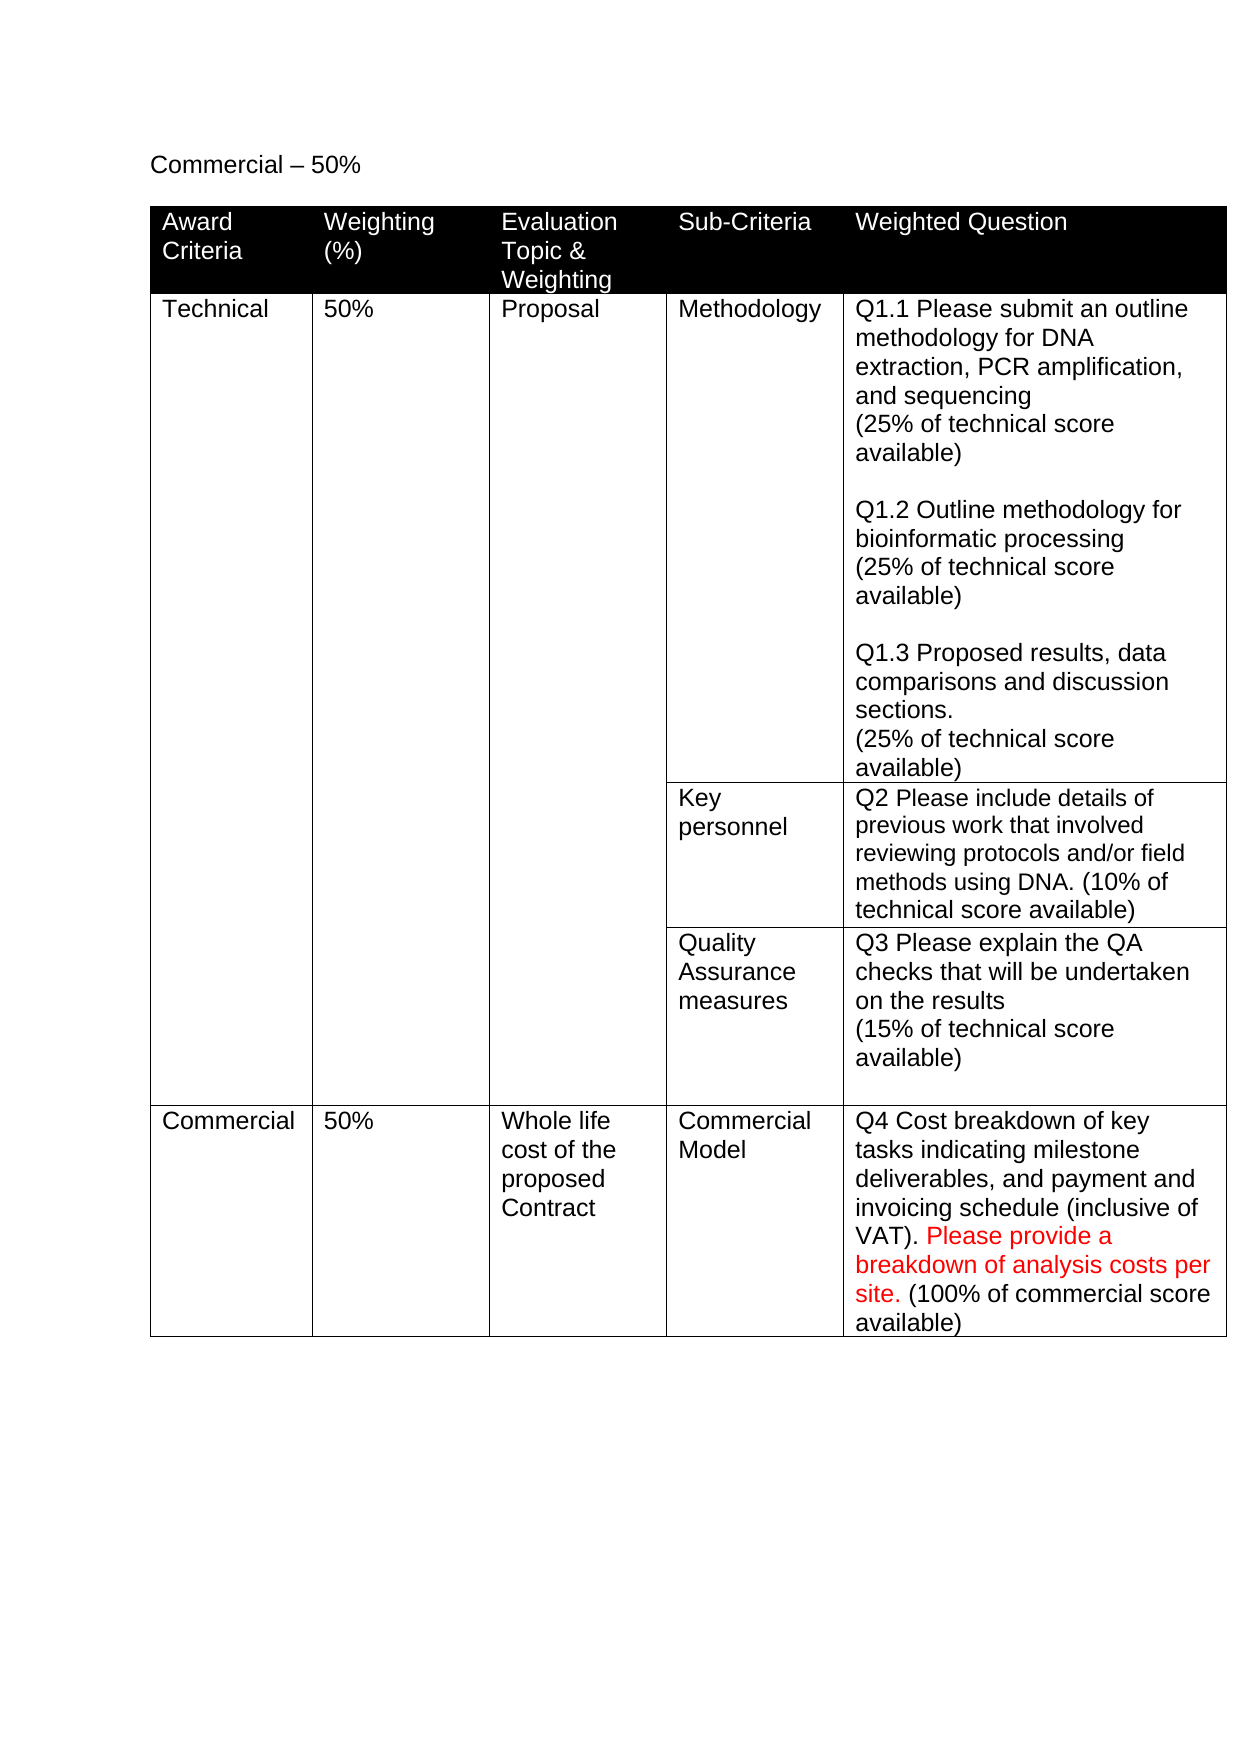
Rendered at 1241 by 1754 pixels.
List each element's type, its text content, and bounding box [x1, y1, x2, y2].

table_cell Methodology [667, 294, 843, 782]
table_cell 50% [313, 294, 489, 1105]
table_cell Quality Assurance measures [667, 928, 843, 1105]
table_cell Commercial [151, 1106, 312, 1336]
table_cell Proposal [490, 294, 666, 1105]
text Commercial – 50% [150, 150, 1090, 179]
table_cell Q4 Cost breakdown of key tasks indicating milestone deliverables, and payment and invoicing schedule (inclusive of VAT). Please provide a breakdown of analysis costs per site. (100% of commercial score available) [844, 1106, 1226, 1336]
table_header Weighted Question [844, 207, 1226, 293]
table_header Award Criteria [151, 207, 312, 293]
table_cell Whole life cost of the proposed Contract [490, 1106, 666, 1336]
table_cell Q1.1 Please submit an outline methodology for DNA extraction, PCR amplification, and sequencing (25% of technical score available) Q1.2 Outline methodology for bioinformatic processing (25% of technical score available) Q1.3 Proposed results, data comparisons and discussion sections. (25% of technical score available) [844, 294, 1226, 782]
table_header Weighting (%) [313, 207, 489, 293]
table_cell Technical [151, 294, 312, 1105]
table_cell Q2 Please include details of previous work that involved reviewing protocols and/or field methods using DNA. (10% of technical score available) [844, 783, 1226, 927]
table_header Sub-Criteria [667, 207, 843, 293]
table_header Evaluation Topic & Weighting [490, 207, 666, 293]
table_cell 50% [313, 1106, 489, 1336]
table_cell Commercial Model [667, 1106, 843, 1336]
table_cell Q3 Please explain the QA checks that will be undertaken on the results (15% of technical score available) [844, 928, 1226, 1105]
table_cell Key personnel [667, 783, 843, 927]
